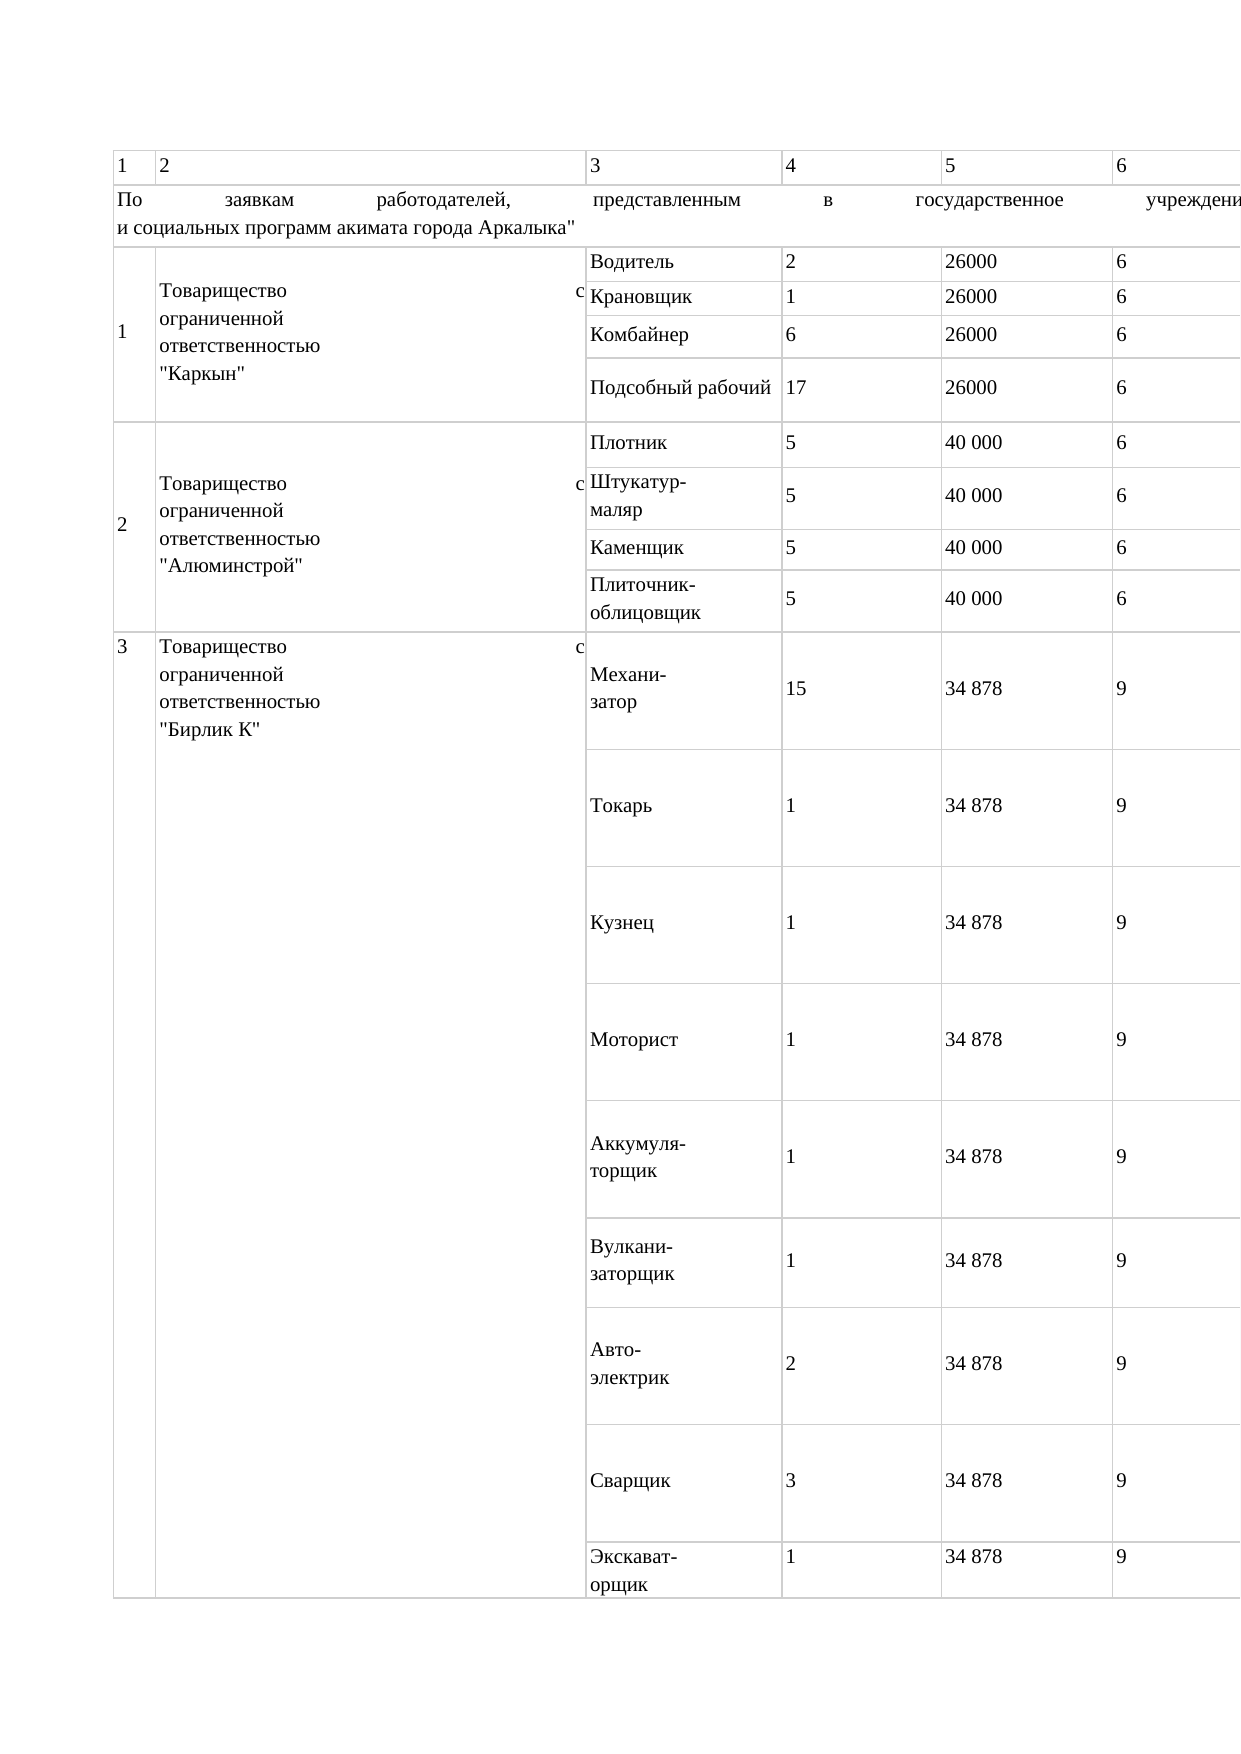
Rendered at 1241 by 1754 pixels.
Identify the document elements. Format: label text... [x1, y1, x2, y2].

table_cell 34 878 [942, 1101, 1112, 1217]
table_cell 3 [587, 151, 781, 184]
table_cell 9 [1113, 1543, 1240, 1597]
table_cell 26000 [942, 248, 1112, 281]
table_cell 9 [1113, 867, 1240, 983]
table_cell Токарь [587, 750, 781, 866]
table_cell 34 878 [942, 1219, 1112, 1307]
table_cell 1 [783, 867, 941, 983]
table_cell 40 000 [942, 468, 1112, 529]
table_cell 34 878 [942, 750, 1112, 866]
table_cell 34 878 [942, 1543, 1112, 1597]
table_cell 5 [783, 468, 941, 529]
table_cell 1 [783, 282, 941, 315]
table_cell 6 [1113, 423, 1240, 467]
table_cell 5 [783, 571, 941, 631]
table_cell 5 [942, 151, 1112, 184]
table_cell 15 [783, 633, 941, 748]
table_cell 6 [1113, 359, 1240, 421]
table_cell Плиточник- облицовщик [587, 571, 781, 631]
table_cell Товарищество с ограниченной ответственностью "Бирлик К" [156, 633, 585, 1597]
table_cell 5 [783, 423, 941, 467]
table_cell 6 [1113, 316, 1240, 357]
table_cell 1 [783, 1543, 941, 1597]
table_cell 6 [1113, 282, 1240, 315]
table_cell Крановщик [587, 282, 781, 315]
table_cell 6 [1113, 151, 1240, 184]
table_cell 3 [783, 1425, 941, 1541]
table_cell 6 [1113, 468, 1240, 529]
table_cell 9 [1113, 1425, 1240, 1541]
table_cell 9 [1113, 1308, 1240, 1424]
table_cell 34 878 [942, 984, 1112, 1100]
table_cell 9 [1113, 633, 1240, 748]
table_cell Каменщик [587, 530, 781, 569]
table_cell 5 [783, 530, 941, 569]
table_cell 40 000 [942, 423, 1112, 467]
table_cell Авто- электрик [587, 1308, 781, 1424]
table_cell 1 [783, 1101, 941, 1217]
table_cell Моторист [587, 984, 781, 1100]
table_cell Сварщик [587, 1425, 781, 1541]
table_cell 40 000 [942, 530, 1112, 569]
table_cell 1 [783, 750, 941, 866]
table_cell По заявкам работодателей, представленным в государственное учреждение "Отдел занятости и социальных программ акимата города Аркалыка" [114, 186, 1240, 246]
table_cell 4 [783, 151, 941, 184]
table_cell Подсобный рабочий [587, 359, 781, 421]
table_cell 34 878 [942, 867, 1112, 983]
table_cell 34 878 [942, 1425, 1112, 1541]
table_cell 9 [1113, 750, 1240, 866]
table_cell 1 [783, 1219, 941, 1307]
table_cell 2 [783, 1308, 941, 1424]
table_cell Комбайнер [587, 316, 781, 357]
table_cell 17 [783, 359, 941, 421]
table_cell Кузнец [587, 867, 781, 983]
table_cell Вулкани- заторщик [587, 1219, 781, 1307]
table_cell 2 [783, 248, 941, 281]
table_cell 1 [114, 248, 155, 421]
table_cell 34 878 [942, 633, 1112, 748]
table_cell 1 [114, 151, 155, 184]
table_cell 9 [1113, 984, 1240, 1100]
table_cell 26000 [942, 359, 1112, 421]
table_cell 6 [783, 316, 941, 357]
table_cell 26000 [942, 282, 1112, 315]
table_cell 2 [114, 423, 155, 631]
table_cell Товарищество с ограниченной ответственностью "Каркын" [156, 248, 585, 421]
table_cell Товарищество с ограниченной ответственностью "Алюминстрой" [156, 423, 585, 631]
table_cell 6 [1113, 571, 1240, 631]
table_cell 34 878 [942, 1308, 1112, 1424]
table_cell Плотник [587, 423, 781, 467]
table_cell 1 [783, 984, 941, 1100]
table_cell 9 [1113, 1101, 1240, 1217]
table_cell 3 [114, 633, 155, 1597]
table_cell Экскават- орщик [587, 1543, 781, 1597]
table_cell 40 000 [942, 571, 1112, 631]
table_cell Водитель [587, 248, 781, 281]
table_cell Аккумуля- торщик [587, 1101, 781, 1217]
table_cell Штукатур- маляр [587, 468, 781, 529]
table_cell Механи- затор [587, 633, 781, 748]
table_cell 9 [1113, 1219, 1240, 1307]
table_cell 26000 [942, 316, 1112, 357]
table_cell 6 [1113, 248, 1240, 281]
table_cell 6 [1113, 530, 1240, 569]
table_cell 2 [156, 151, 585, 184]
